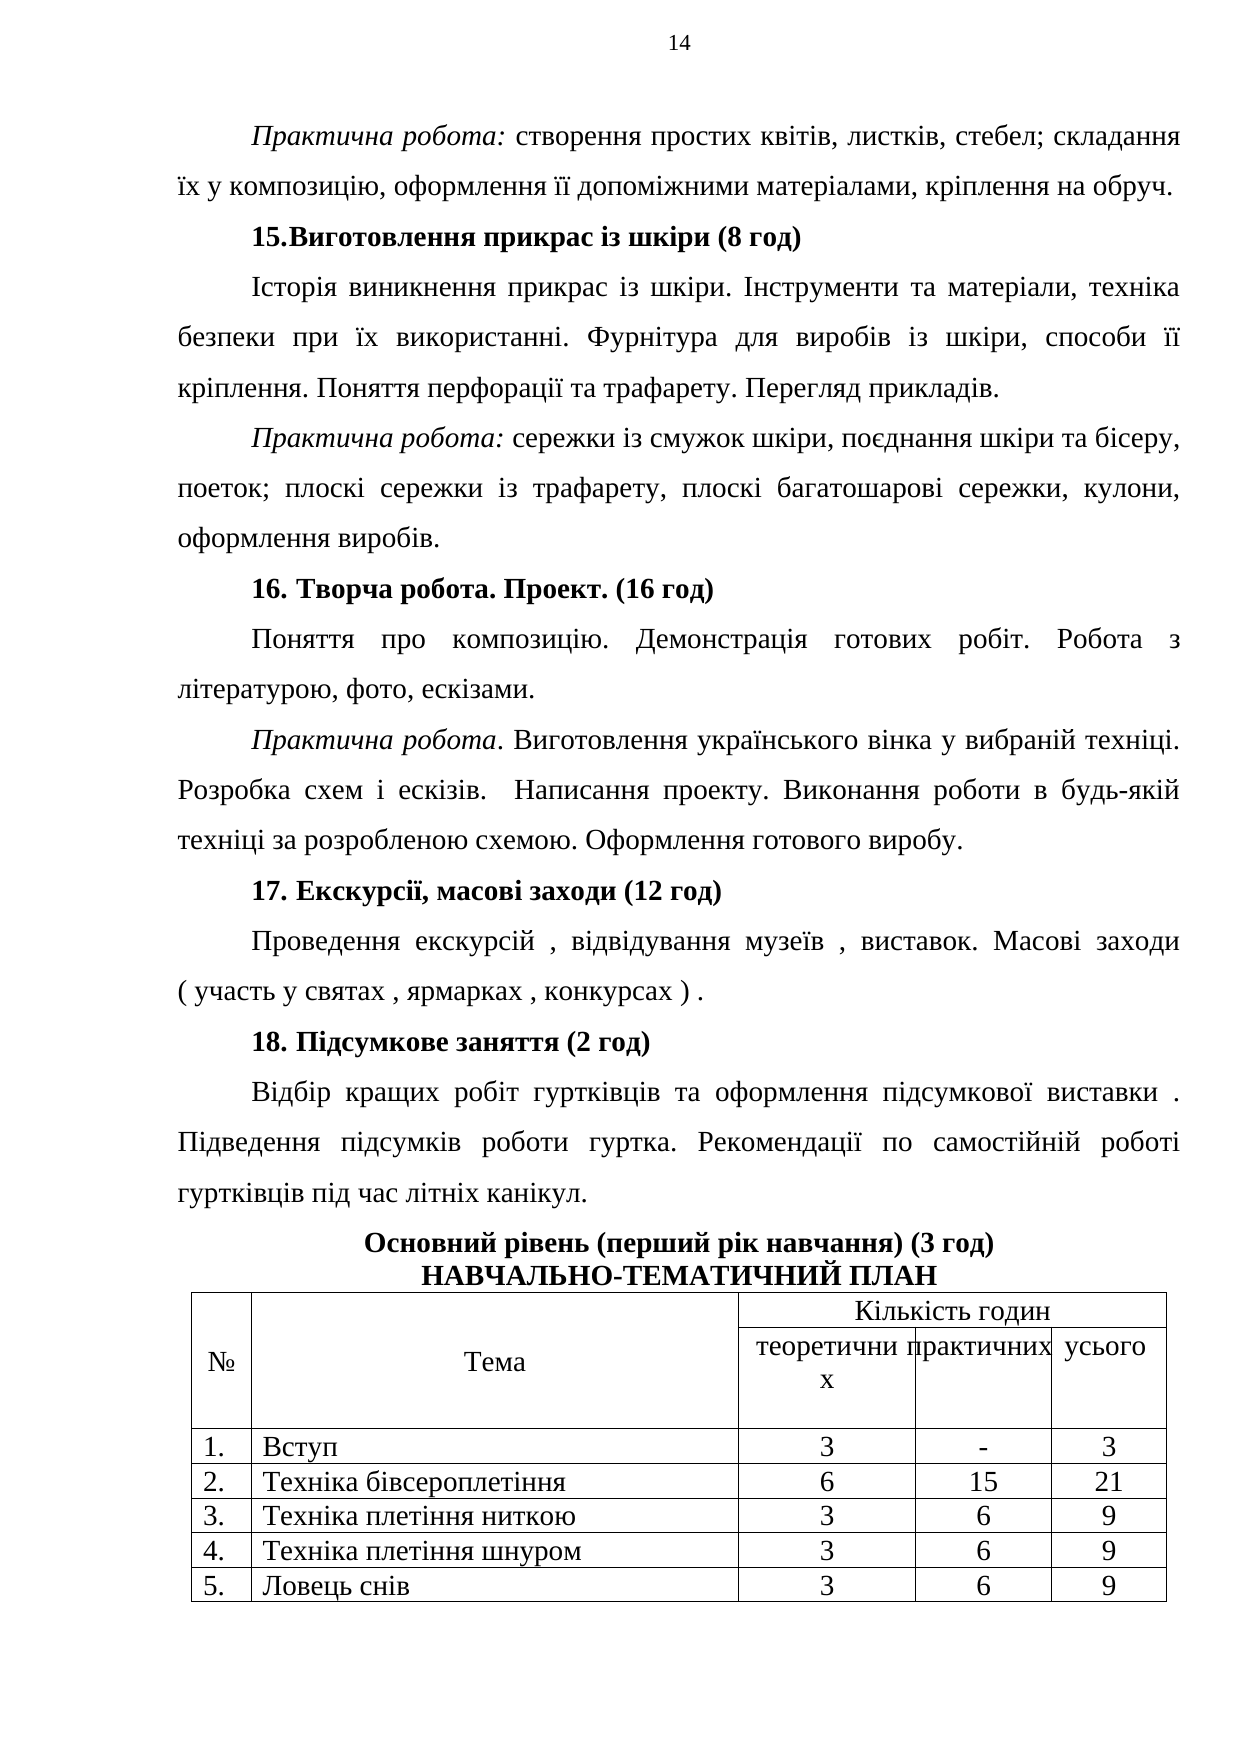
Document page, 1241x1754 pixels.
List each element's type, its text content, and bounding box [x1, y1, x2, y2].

table_header Кількість годин [739, 1293, 1166, 1327]
table_cell 9 [1052, 1499, 1166, 1532]
list Екскурсії, масові заходи (12 год) [251, 873, 1181, 906]
text Проведення екскурсій , відвідування музеїв , виставок. Масові заходи ( участь у святах , ярмарках , конкурсах ) . [177, 923, 1181, 1007]
table_cell 9 [1052, 1533, 1166, 1567]
table_header № [192, 1293, 251, 1428]
text Основний рівень (перший рік навчання) (3 год) [177, 1225, 1181, 1258]
table_cell [192, 1568, 251, 1601]
text Поняття про композицію. Демонстрація готових робіт. Робота з літературою, фото, ескізами. [177, 621, 1181, 705]
text Практична робота: сережки із смужок шкіри, поєднання шкіри та бісеру, поеток; плоскі сережки із трафарету, плоскі багатошарові сережки, кулони, оформлення виробів. [177, 420, 1181, 554]
table_cell 6 [739, 1464, 915, 1497]
list Виготовлення прикрас із шкіри (8 год) [251, 219, 1181, 252]
table_cell Вступ [252, 1429, 738, 1463]
table_cell [192, 1533, 251, 1567]
table_cell [192, 1499, 251, 1532]
table_cell практичних [916, 1328, 1051, 1428]
table_cell Техніка бівсероплетіння [252, 1464, 738, 1497]
table_cell - [916, 1429, 1051, 1463]
table_cell 6 [916, 1499, 1051, 1532]
table_cell теоретичних [739, 1328, 915, 1428]
table_cell 15 [916, 1464, 1051, 1497]
table_cell 3 [739, 1499, 915, 1532]
table_cell Техніка плетіння ниткою [252, 1499, 738, 1532]
table_cell 3 [739, 1568, 915, 1601]
table_cell [192, 1429, 251, 1463]
table_cell 21 [1052, 1464, 1166, 1497]
text Практична робота. Виготовлення українського вінка у вибраній техніці. Розробка схем і ескізів. Написання проекту. Виконання роботи в будь-якій техніці за розробленою схемою. Оформлення готового виробу. [177, 722, 1181, 856]
table_cell Ловець снів [252, 1568, 738, 1601]
table_cell 6 [916, 1568, 1051, 1601]
table_cell 3 [739, 1429, 915, 1463]
table_cell 9 [1052, 1568, 1166, 1601]
list Творча робота. Проект. (16 год) [251, 571, 1181, 604]
text Відбір кращих робіт гуртківців та оформлення підсумкової виставки . Підведення підсумків роботи гуртка. Рекомендації по самостійній роботі гуртківців під час літніх канікул. [177, 1074, 1181, 1208]
table_header Тема [252, 1293, 738, 1428]
text НАВЧАЛЬНО-ТЕМАТИЧНИЙ ПЛАН [177, 1258, 1181, 1292]
table_cell 6 [916, 1533, 1051, 1567]
list Підсумкове заняття (2 год) [251, 1024, 1181, 1057]
table_cell 3 [1052, 1429, 1166, 1463]
table_cell Техніка плетіння шнуром [252, 1533, 738, 1567]
table_cell 3 [739, 1533, 915, 1567]
table_cell усього [1052, 1328, 1166, 1428]
text Історія виникнення прикрас із шкіри. Інструменти та матеріали, техніка безпеки при їх використанні. Фурнітура для виробів із шкіри, способи її кріплення. Поняття перфорації та трафарету. Перегляд прикладів. [177, 269, 1181, 403]
table_cell [192, 1464, 251, 1497]
text Практична робота: створення простих квітів, листків, стебел; складання їх у композицію, оформлення її допоміжними матеріалами, кріплення на обруч. [177, 118, 1181, 202]
